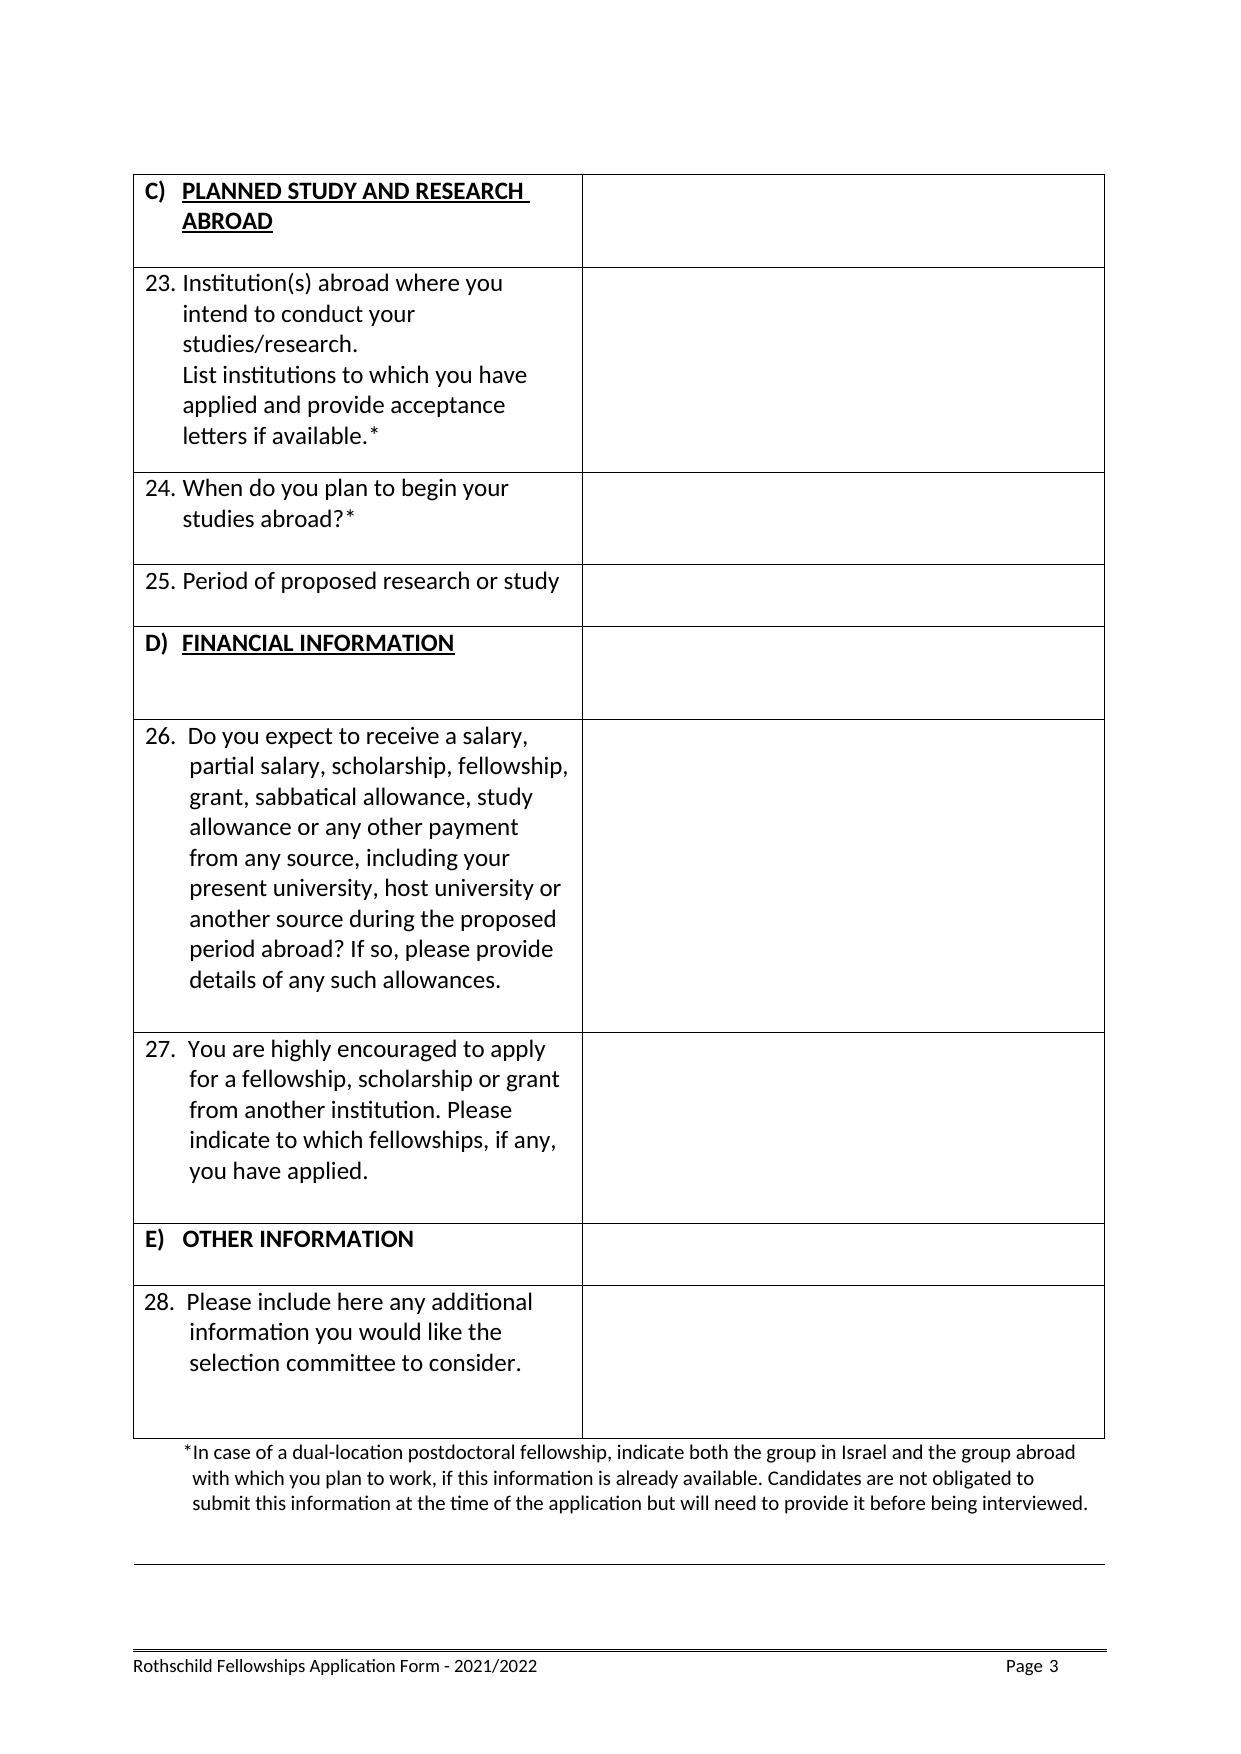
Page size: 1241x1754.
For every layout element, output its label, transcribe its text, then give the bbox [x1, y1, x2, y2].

table_cell Institution(s) abroad where you intend to conduct your studies/research. List institutions to which you have applied and provide acceptance letters if available.* [134, 268, 582, 472]
table_cell 27. You are highly encouraged to apply for a fellowship, scholarship or grant from another institution. Please indicate to which fellowships, if any, you have applied. [134, 1033, 582, 1222]
table_cell 26. Do you expect to receive a salary, partial salary, scholarship, fellowship, grant, sabbatical allowance, study allowance or any other payment from any source, including your present university, host university or another source during the proposed period abroad? If so, please provide details of any such allowances. [134, 720, 582, 1032]
table_cell [583, 627, 1104, 719]
table_cell [583, 268, 1104, 472]
table_cell [583, 565, 1104, 626]
table_header PLANNED STUDY AND RESEARCH ABROAD [134, 175, 582, 267]
table_cell Period of proposed research or study [134, 565, 582, 626]
table_cell [583, 473, 1104, 564]
table_cell [583, 1286, 1104, 1438]
table_cell OTHER INFORMATION [134, 1224, 582, 1284]
table_cell [583, 1033, 1104, 1222]
table_cell [583, 720, 1104, 1032]
table_cell When do you plan to begin your studies abroad?* [134, 473, 582, 564]
table_cell 28. Please include here any additional information you would like the selection committee to consider. [134, 1286, 582, 1438]
table_cell *In case of a dual-location postdoctoral fellowship, indicate both the group in Israel and the group abroad with which you plan to work, if this information is already available. Candidates are not obligated to submit this information at the time of the application but will need to provide it before being interviewed. [134, 1439, 1104, 1564]
table_cell [583, 1224, 1104, 1284]
table_header [583, 175, 1104, 267]
table_cell FINANCIAL INFORMATION [134, 627, 582, 719]
